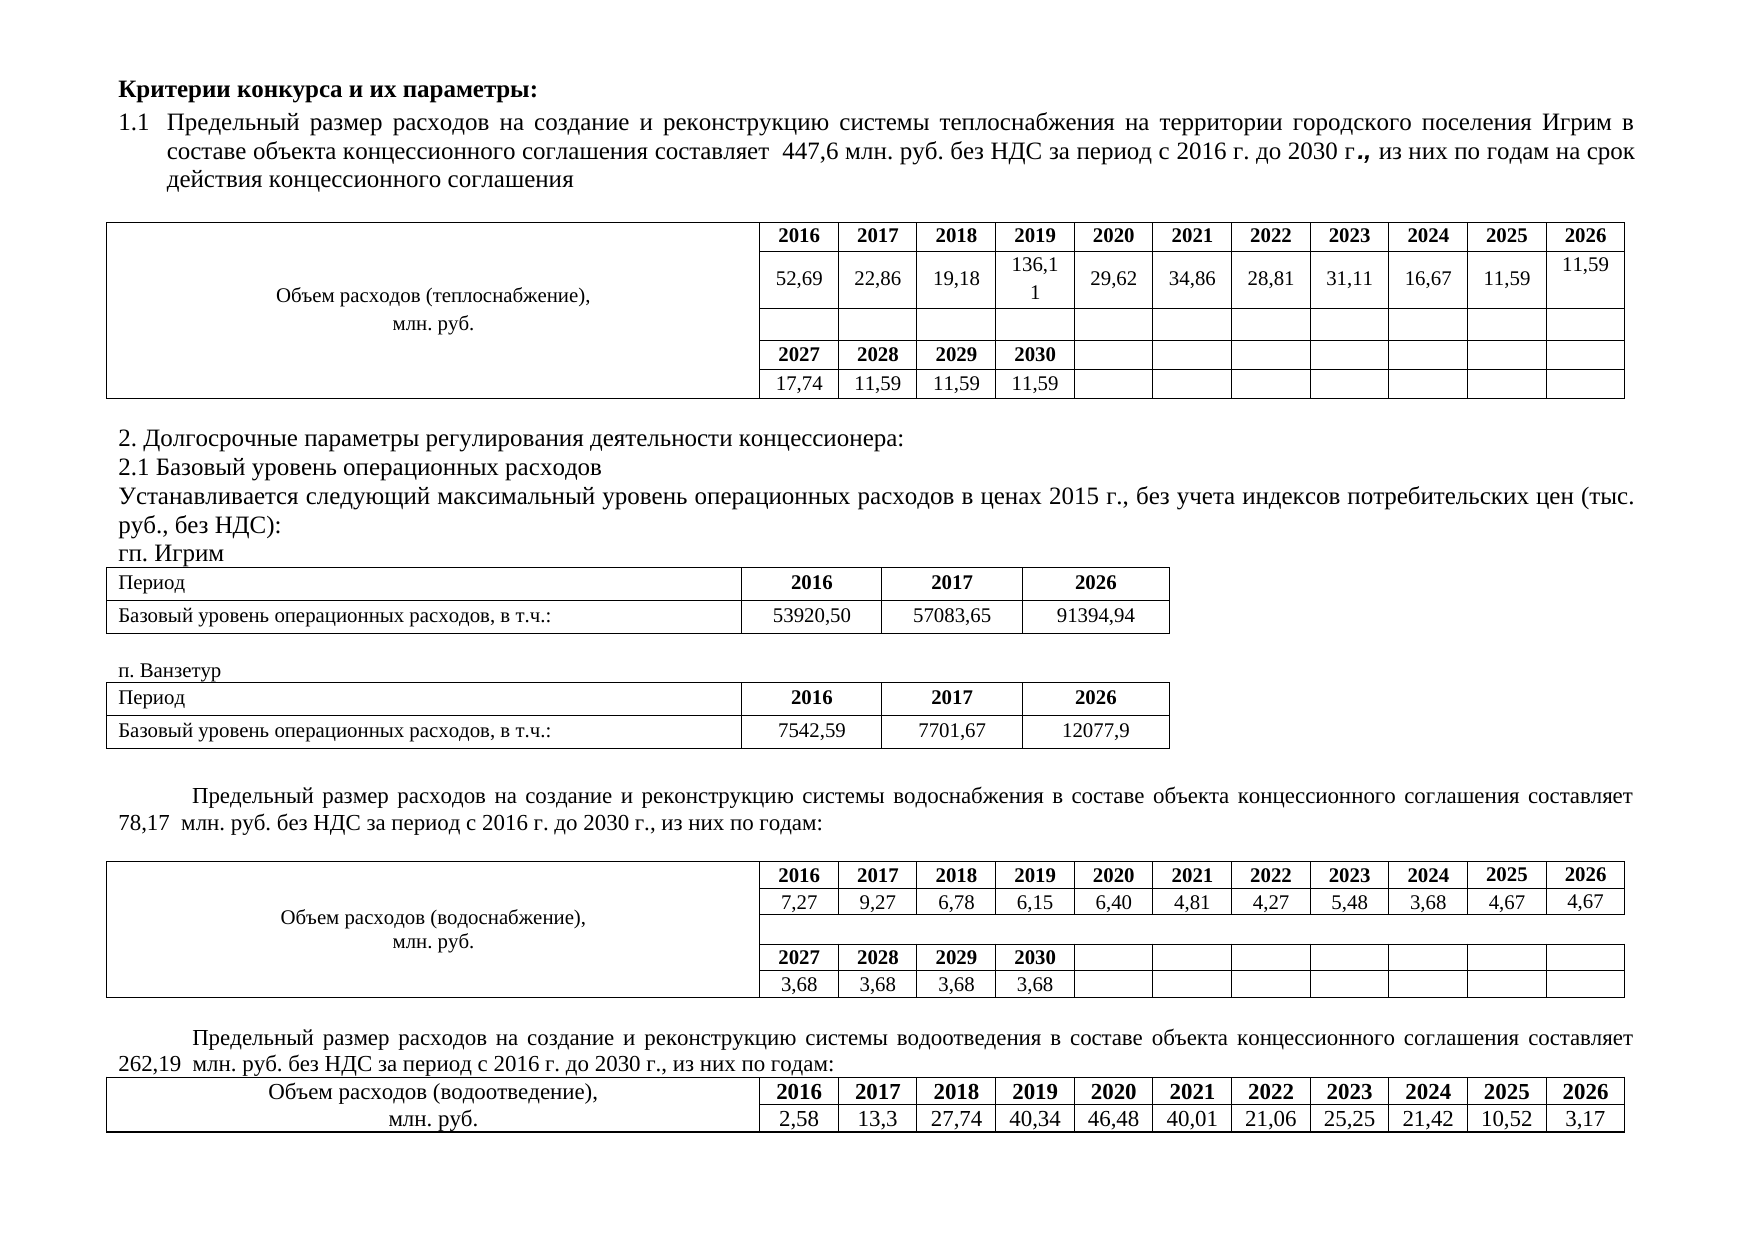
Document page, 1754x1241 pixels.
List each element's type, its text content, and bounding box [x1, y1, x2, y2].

table_cell [1075, 945, 1152, 970]
table_cell [1547, 370, 1624, 398]
table_cell 3,68 [1389, 889, 1467, 914]
table_cell [1231, 915, 1310, 943]
table_cell 46,48 [1075, 1105, 1152, 1131]
table_cell 31,11 [1311, 252, 1388, 307]
table_cell 2030 [996, 341, 1074, 369]
table_header 2026 [1547, 223, 1624, 251]
table_cell 9,27 [839, 889, 916, 914]
table_cell [1468, 370, 1546, 398]
table_header 2017 [839, 862, 916, 888]
table_header 2025 [1468, 1078, 1546, 1104]
table_cell [1153, 945, 1231, 970]
table_header 2025 [1468, 862, 1546, 888]
table_cell [1389, 915, 1467, 943]
table_cell [1547, 341, 1624, 369]
table_cell 6,15 [996, 889, 1074, 914]
table_header 2018 [917, 223, 995, 251]
table_cell 29,62 [1075, 252, 1152, 307]
table_cell 52,69 [760, 252, 838, 307]
table_cell 3,68 [760, 971, 838, 997]
table_cell 7542,59 [742, 716, 881, 748]
table_cell 19,18 [917, 252, 995, 307]
table_cell [1310, 915, 1389, 943]
table_header 2016 [742, 568, 881, 600]
table_cell [839, 309, 916, 340]
table_header 2016 [760, 1078, 838, 1104]
table_cell [1547, 945, 1624, 970]
table_cell 136,11 [996, 252, 1074, 307]
table_cell 11,59 [1547, 252, 1624, 307]
table_cell [1468, 309, 1546, 340]
list Предельный размер расходов на создание и реконструкцию системы теплоснабжения на территории городского поселения Игрим в составе объекта концессионного соглашения составляет 447,6 млн. руб. без НДС за период с 2016 г. до 2030 г., из них по годам на срок действия концессионного соглашения [118, 107, 1636, 193]
table_cell [1311, 370, 1388, 398]
table_cell [1468, 341, 1546, 369]
table_cell 28,81 [1232, 252, 1310, 307]
table_cell [1232, 945, 1310, 970]
table_cell 4,81 [1153, 889, 1231, 914]
table_cell 2027 [760, 341, 838, 369]
table_cell 11,59 [917, 370, 995, 398]
table_header 2022 [1232, 862, 1310, 888]
table_cell 21,06 [1232, 1105, 1310, 1131]
table_cell [1389, 945, 1467, 970]
table_header 2020 [1075, 1078, 1152, 1104]
table_header 2026 [1547, 1078, 1624, 1104]
table_cell [1153, 309, 1231, 340]
table_cell 7,27 [760, 889, 838, 914]
table_cell 25,25 [1311, 1105, 1388, 1131]
table_header 2017 [882, 568, 1022, 600]
table_cell 13,3 [839, 1105, 916, 1131]
table_cell [1389, 971, 1467, 997]
table_header 2026 [1023, 568, 1169, 600]
table_cell 2,58 [760, 1105, 838, 1131]
table_header 2024 [1389, 862, 1467, 888]
table_header 2023 [1311, 223, 1388, 251]
table_cell 3,17 [1547, 1105, 1624, 1131]
table_cell 27,74 [917, 1105, 995, 1131]
table_cell [996, 915, 1074, 943]
table_cell [917, 309, 995, 340]
table_header 2019 [996, 862, 1074, 888]
table_cell [1075, 341, 1152, 369]
table_cell 21,42 [1389, 1105, 1467, 1131]
table_header 2024 [1389, 1078, 1467, 1104]
table_cell [1232, 971, 1310, 997]
table_cell 6,40 [1075, 889, 1152, 914]
table_cell [1153, 915, 1231, 943]
table_header 2020 [1075, 223, 1152, 251]
table_cell [1311, 341, 1388, 369]
table_cell 53920,50 [742, 601, 881, 633]
table_cell [1547, 971, 1624, 997]
table_cell [1467, 915, 1546, 943]
table_header 2024 [1389, 223, 1467, 251]
table_cell 40,01 [1153, 1105, 1231, 1131]
table_header Объем расходов (водоснабжение), млн. руб. [107, 862, 759, 997]
table_cell 5,48 [1311, 889, 1388, 914]
table_cell 22,86 [839, 252, 916, 307]
table_cell [1389, 309, 1467, 340]
table_cell 4,67 [1468, 889, 1546, 914]
table_cell 2028 [839, 341, 916, 369]
table_cell [760, 309, 838, 340]
text 2.1 Базовый уровень операционных расходов [118, 452, 1636, 481]
table_cell [1153, 971, 1231, 997]
table_cell 4,67 [1547, 889, 1624, 914]
table_cell [1311, 945, 1388, 970]
table_cell [838, 915, 917, 943]
table_header 2021 [1153, 862, 1231, 888]
table_cell [1311, 971, 1388, 997]
table_cell [1547, 309, 1624, 340]
table_cell 16,67 [1389, 252, 1467, 307]
table_cell 57083,65 [882, 601, 1022, 633]
table_cell [1153, 370, 1231, 398]
table_cell 10,52 [1468, 1105, 1546, 1131]
table_cell [1232, 309, 1310, 340]
text п. Ванзетур [118, 658, 1636, 682]
table_cell 17,74 [760, 370, 838, 398]
table_cell 40,34 [996, 1105, 1074, 1131]
table_cell [996, 309, 1074, 340]
table_cell 11,59 [839, 370, 916, 398]
table_cell 2027 [760, 945, 838, 970]
table_cell [1232, 341, 1310, 369]
table_header 2017 [882, 683, 1022, 715]
table_cell [1232, 370, 1310, 398]
table_cell [1075, 370, 1152, 398]
table_header 2023 [1311, 862, 1388, 888]
table_cell 91394,94 [1023, 601, 1169, 633]
table_cell 3,68 [839, 971, 916, 997]
table_header 2022 [1232, 223, 1310, 251]
table_header 2026 [1547, 862, 1624, 888]
table_cell 3,68 [996, 971, 1074, 997]
table_cell [1389, 341, 1467, 369]
table_header 2018 [917, 1078, 995, 1104]
table_cell [1074, 915, 1153, 943]
table_cell [760, 915, 838, 943]
table_header 2021 [1153, 223, 1231, 251]
text гп. Игрим [118, 538, 1636, 567]
text Критерии конкурса и их параметры: [118, 74, 1636, 103]
table_cell [1468, 971, 1546, 997]
table_cell [1389, 370, 1467, 398]
table_cell 2028 [839, 945, 916, 970]
table_cell [1546, 915, 1624, 943]
table_cell 7701,67 [882, 716, 1022, 748]
table_header 2022 [1232, 1078, 1310, 1104]
table_cell [1153, 341, 1231, 369]
table_header Период [107, 683, 741, 715]
table_header Период [107, 568, 741, 600]
text 2. Долгосрочные параметры регулирования деятельности концессионера: [118, 423, 1636, 452]
table_cell 3,68 [917, 971, 995, 997]
table_header 2017 [839, 223, 916, 251]
table_header 2023 [1311, 1078, 1388, 1104]
table_cell 2029 [917, 341, 995, 369]
table_cell 6,78 [917, 889, 995, 914]
table_header 2017 [839, 1078, 916, 1104]
table_header 2021 [1153, 1078, 1231, 1104]
table_cell 12077,9 [1023, 716, 1169, 748]
table_header Объем расходов (теплоснабжение), млн. руб. [107, 223, 759, 398]
text Устанавливается следующий максимальный уровень операционных расходов в ценах 2015 г., без учета индексов потребительских цен (тыс. руб., без НДС): [118, 481, 1636, 538]
table_cell [917, 915, 996, 943]
table_cell 11,59 [996, 370, 1074, 398]
table_header 2019 [996, 1078, 1074, 1104]
table_cell Базовый уровень операционных расходов, в т.ч.: [107, 601, 741, 633]
table_header 2026 [1023, 683, 1169, 715]
table_cell 11,59 [1468, 252, 1546, 307]
table_cell Базовый уровень операционных расходов, в т.ч.: [107, 716, 741, 748]
text Предельный размер расходов на создание и реконструкцию системы водоотведения в составе объекта концессионного соглашения составляет 262,19 млн. руб. без НДС за период с 2016 г. до 2030 г., из них по годам: [118, 1024, 1636, 1077]
table_header 2020 [1075, 862, 1152, 888]
table_cell [1468, 945, 1546, 970]
table_header Объем расходов (водоотведение), млн. руб. [107, 1078, 759, 1131]
table_cell 4,27 [1232, 889, 1310, 914]
table_header 2016 [760, 862, 838, 888]
table_cell 34,86 [1153, 252, 1231, 307]
table_header 2016 [742, 683, 881, 715]
table_header 2025 [1468, 223, 1546, 251]
table_cell [1075, 309, 1152, 340]
table_cell 2030 [996, 945, 1074, 970]
table_cell [1311, 309, 1388, 340]
text Предельный размер расходов на создание и реконструкцию системы водоснабжения в составе объекта концессионного соглашения составляет 78,17 млн. руб. без НДС за период с 2016 г. до 2030 г., из них по годам: [118, 782, 1636, 835]
table_header 2016 [760, 223, 838, 251]
table_cell [1075, 971, 1152, 997]
table_header 2019 [996, 223, 1074, 251]
table_header 2018 [917, 862, 995, 888]
table_cell 2029 [917, 945, 995, 970]
